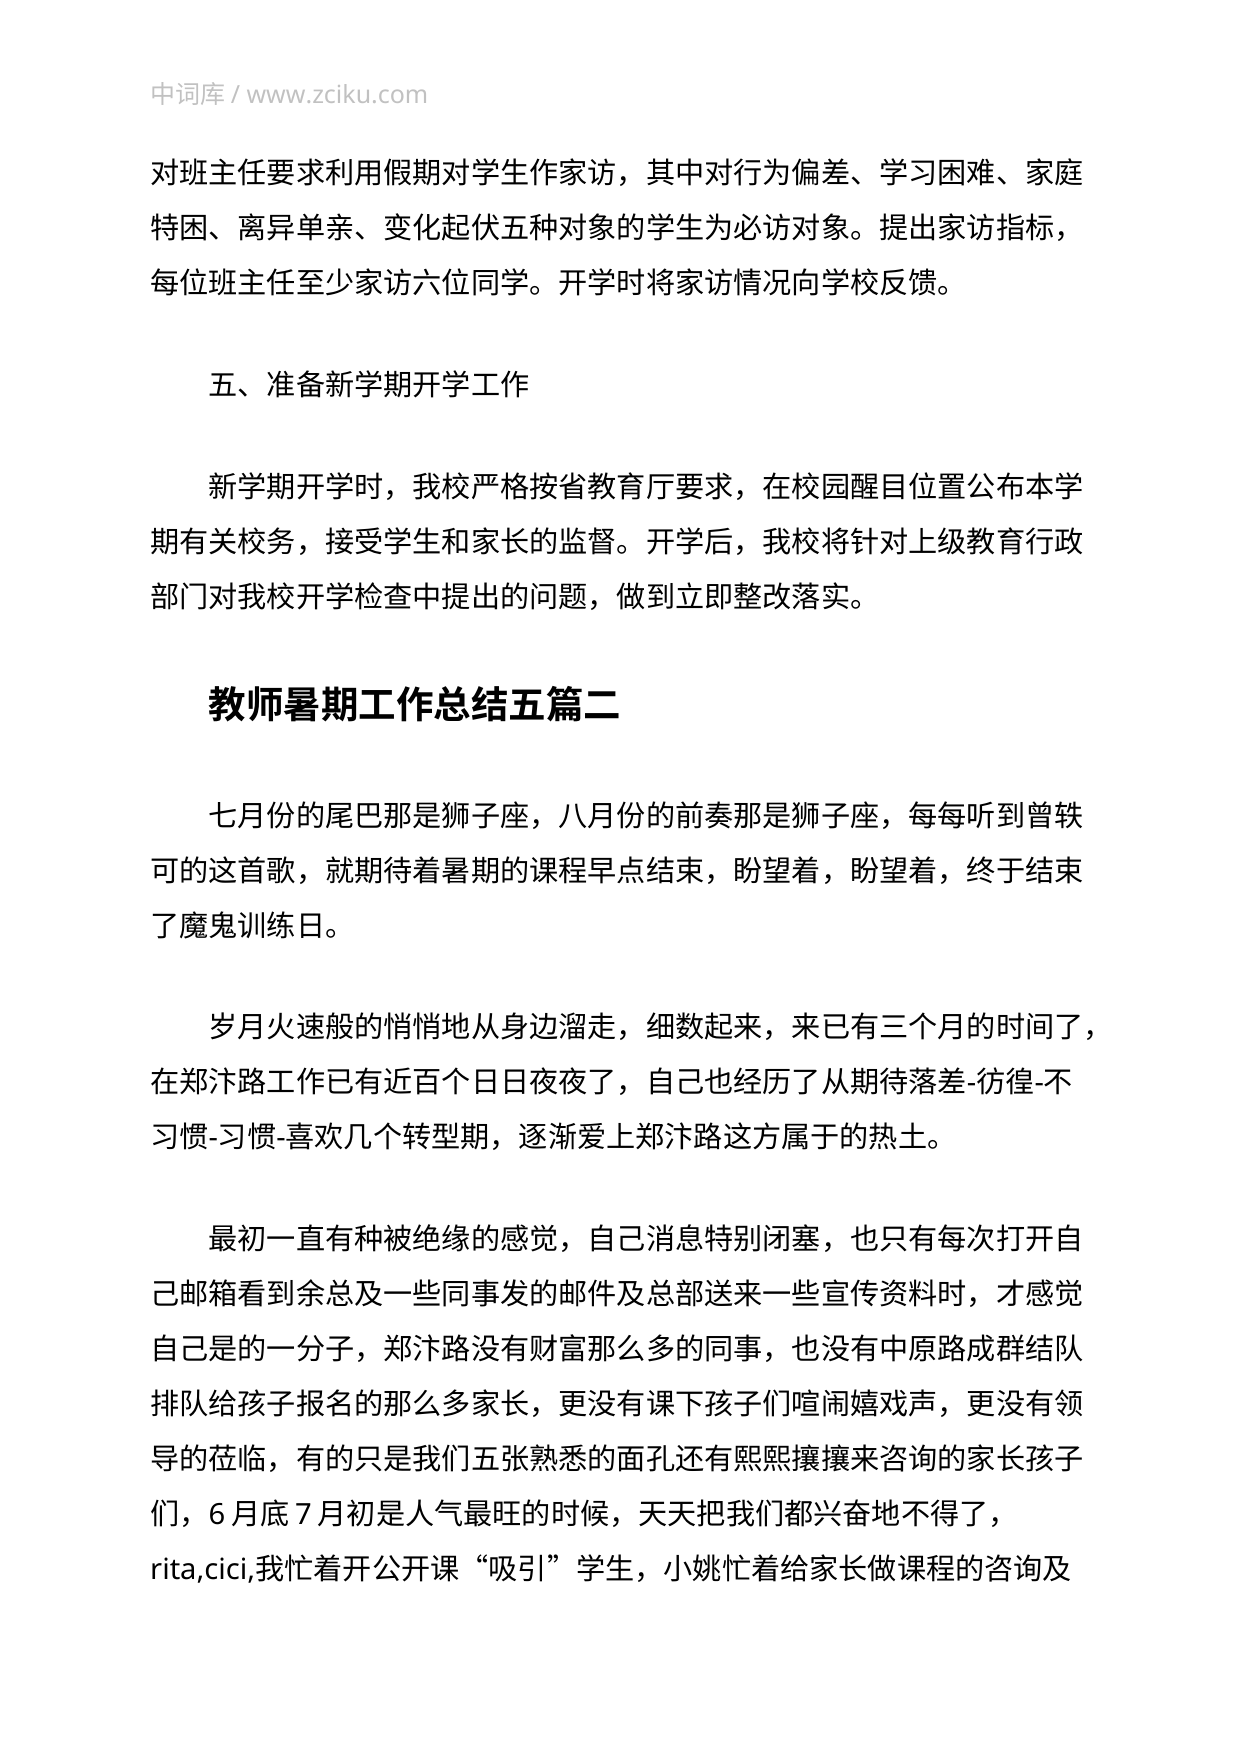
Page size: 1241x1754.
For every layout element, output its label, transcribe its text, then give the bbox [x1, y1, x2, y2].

text 七月份的尾巴那是狮子座，八月份的前奏那是狮子座，每每听到曾轶可的这首歌，就期待着暑期的课程早点结束，盼望着，盼望着，终于结束了魔鬼训练日。 [150, 792, 1090, 944]
text 岁月火速般的悄悄地从身边溜走，细数起来，来已有三个月的时间了，在郑汴路工作已有近百个日日夜夜了，自己也经历了从期待落差-彷徨-不习惯-习惯-喜欢几个转型期，逐渐爱上郑汴路这方属于的热土。 [150, 1004, 1090, 1156]
text 五、准备新学期开学工作 [150, 362, 1090, 404]
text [150, 150, 1090, 302]
text 新学期开学时，我校严格按省教育厅要求，在校园醒目位置公布本学期有关校务，接受学生和家长的监督。开学后，我校将针对上级教育行政部门对我校开学检查中提出的问题，做到立即整改落实。 [150, 463, 1090, 615]
text 教师暑期工作总结五篇二 [150, 675, 1090, 729]
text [150, 1216, 1090, 1588]
